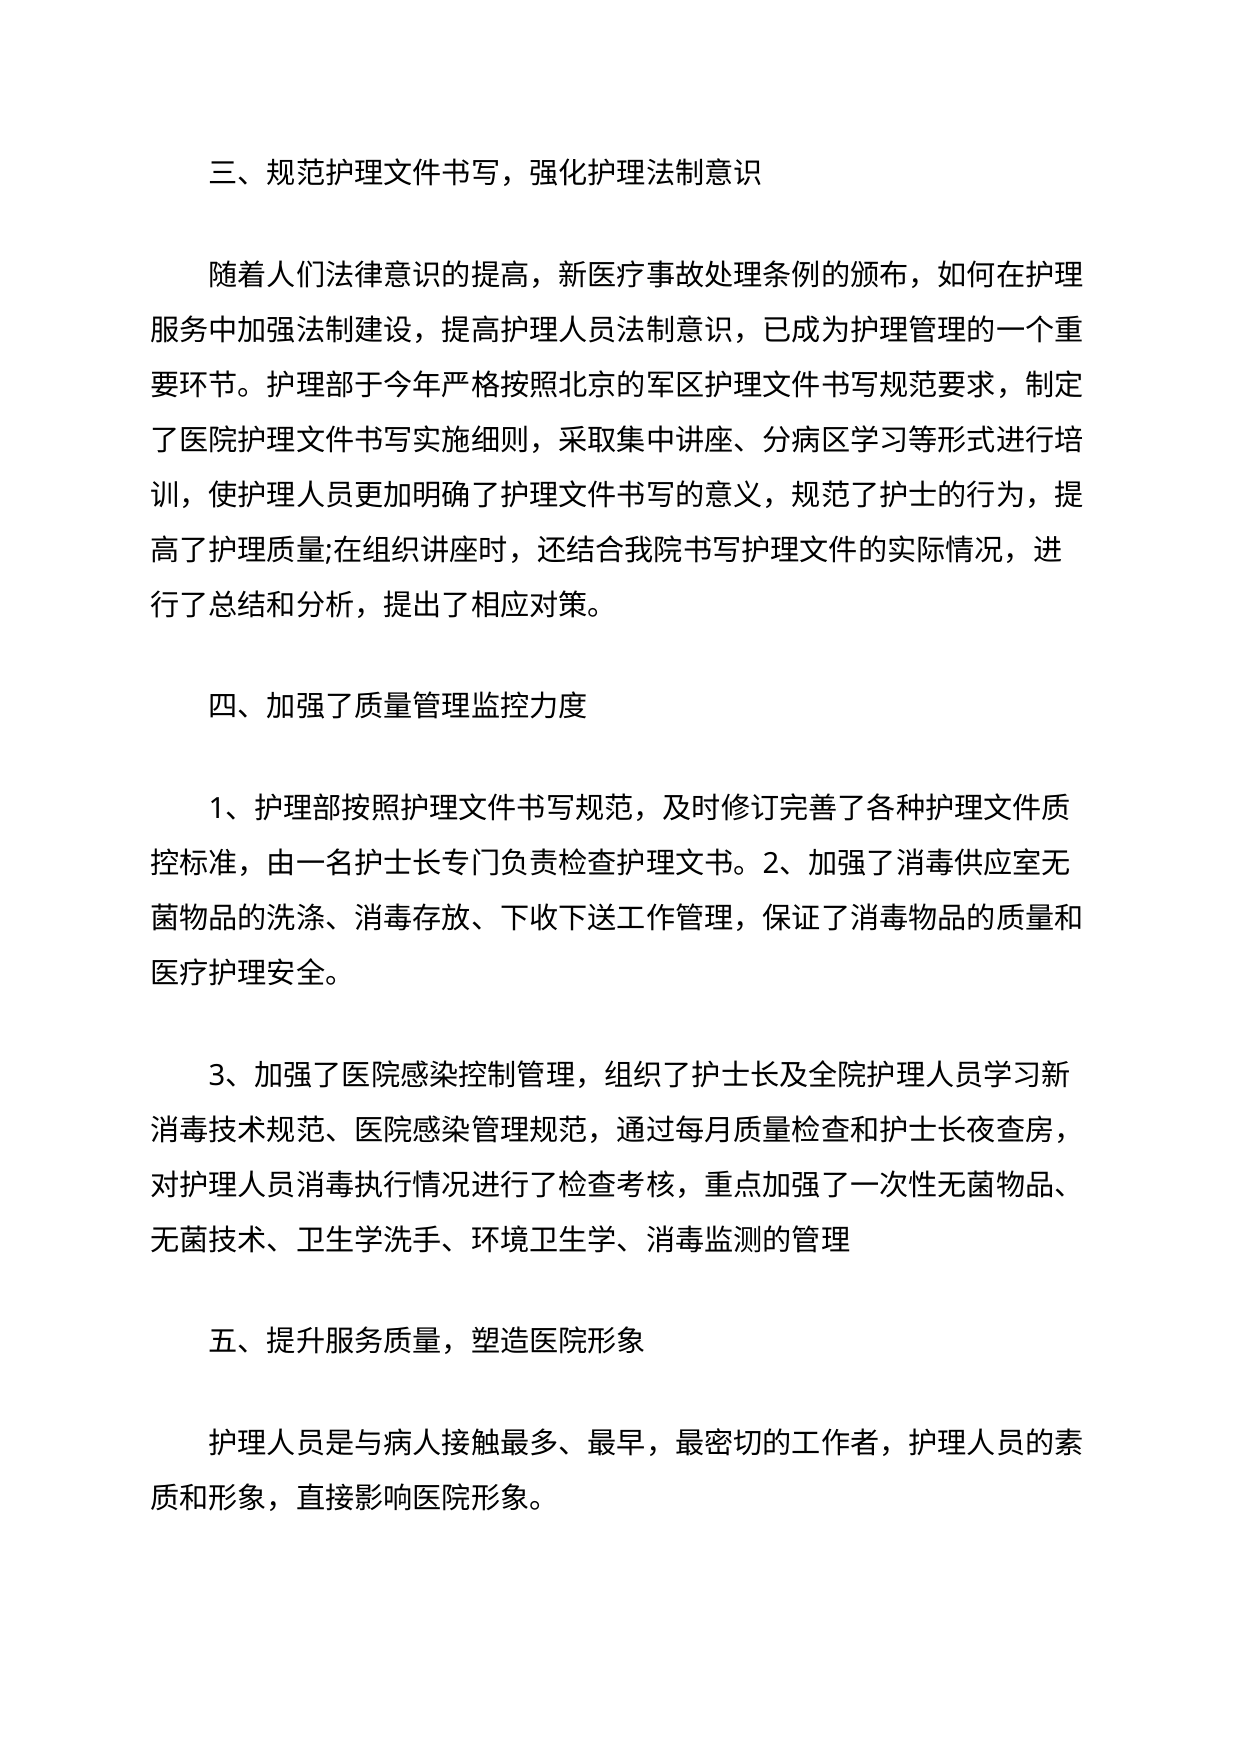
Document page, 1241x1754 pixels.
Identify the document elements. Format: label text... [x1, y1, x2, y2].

text 随着人们法律意识的提高，新医疗事故处理条例的颁布，如何在护理服务中加强法制建设，提高护理人员法制意识，已成为护理管理的一个重要环节。护理部于今年严格按照北京的军区护理文件书写规范要求，制定了医院护理文件书写实施细则，采取集中讲座、分病区学习等形式进行培训，使护理人员更加明确了护理文件书写的意义，规范了护士的行为，提高了护理质量;在组织讲座时，还结合我院书写护理文件的实际情况，进行了总结和分析，提出了相应对策。 [150, 252, 1090, 623]
text 三、规范护理文件书写，强化护理法制意识 [150, 150, 1090, 192]
text 护理人员是与病人接触最多、最早，最密切的工作者，护理人员的素质和形象，直接影响医院形象。 [150, 1420, 1090, 1517]
text 四、加强了质量管理监控力度 [150, 683, 1090, 725]
text 五、提升服务质量，塑造医院形象 [150, 1318, 1090, 1360]
text 3、加强了医院感染控制管理，组织了护士长及全院护理人员学习新消毒技术规范、医院感染管理规范，通过每月质量检查和护士长夜查房，对护理人员消毒执行情况进行了检查考核，重点加强了一次性无菌物品、无菌技术、卫生学洗手、环境卫生学、消毒监测的管理 [150, 1051, 1090, 1258]
text 1、护理部按照护理文件书写规范，及时修订完善了各种护理文件质控标准，由一名护士长专门负责检查护理文书。2、加强了消毒供应室无菌物品的洗涤、消毒存放、下收下送工作管理，保证了消毒物品的质量和医疗护理安全。 [150, 785, 1090, 992]
